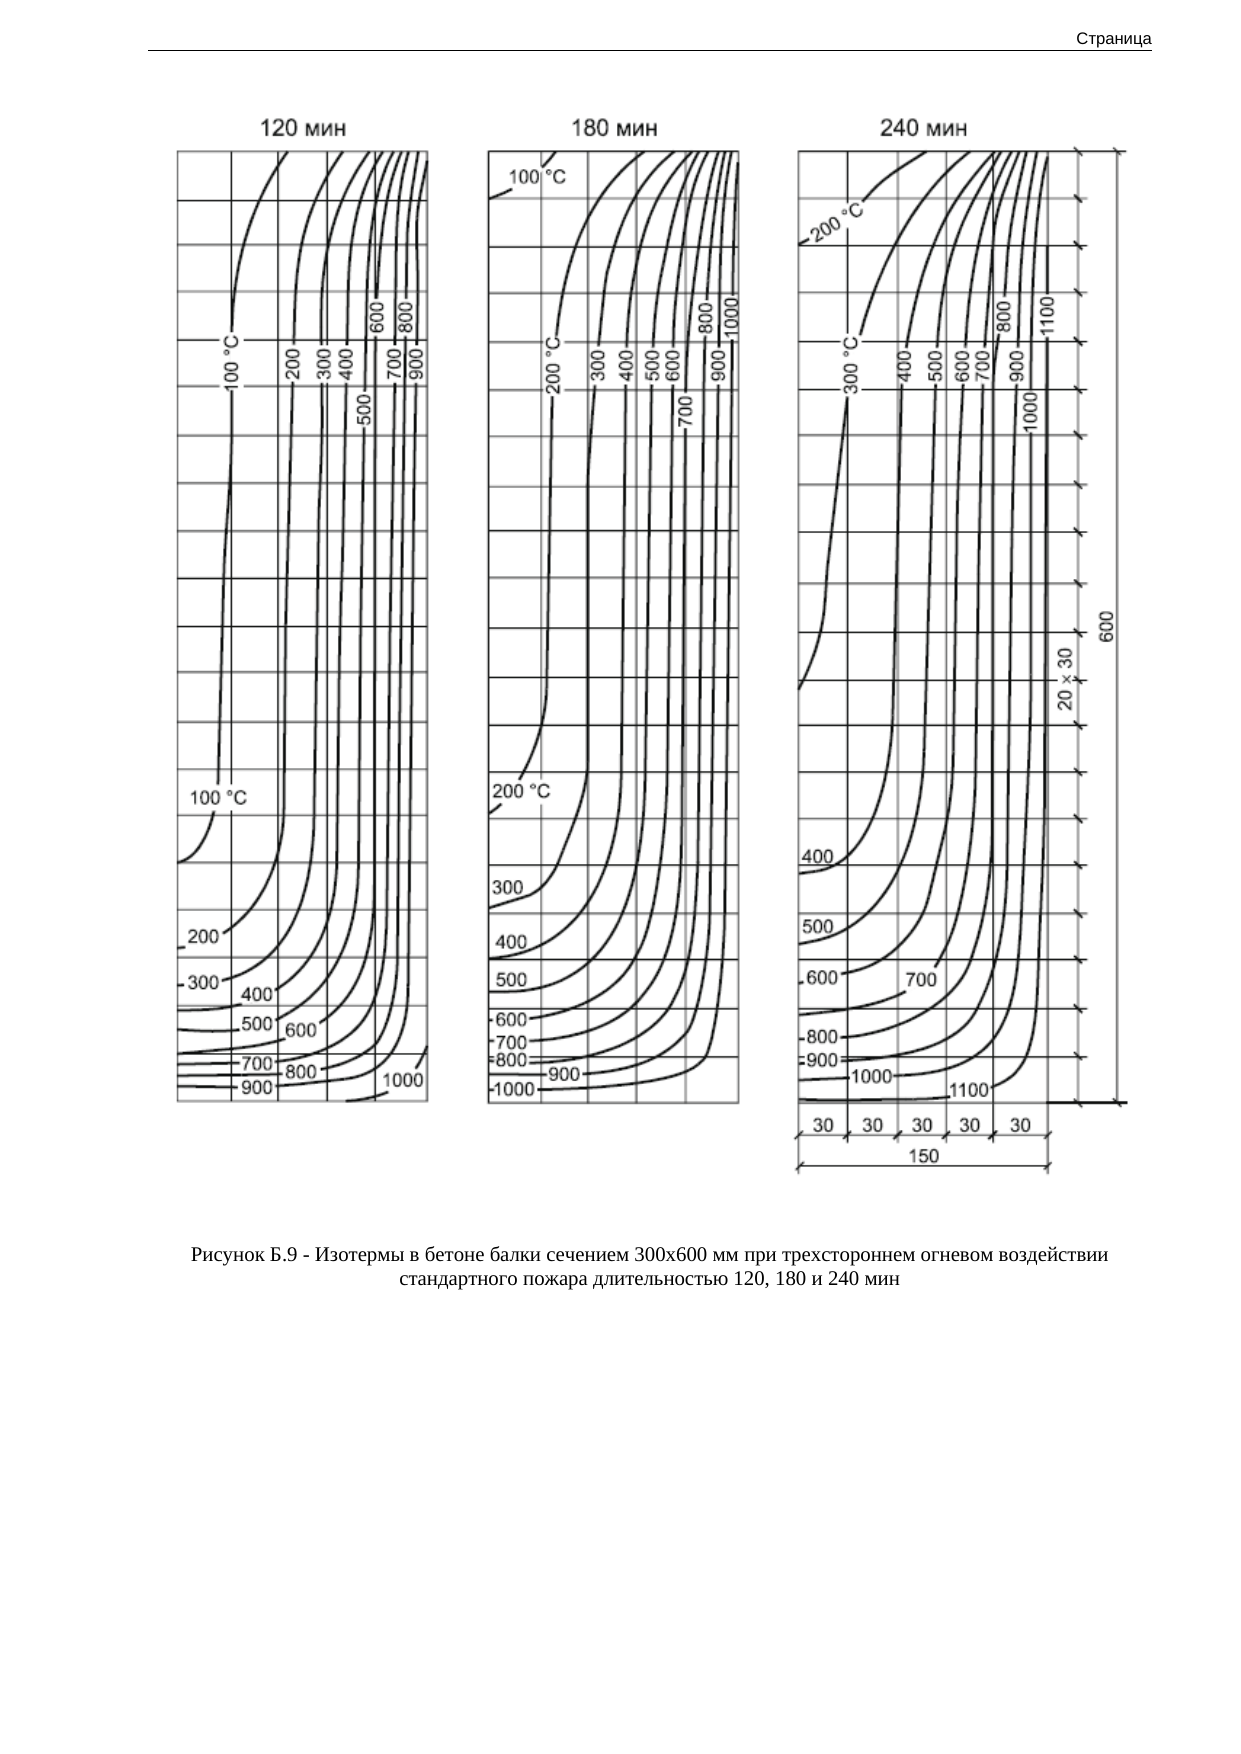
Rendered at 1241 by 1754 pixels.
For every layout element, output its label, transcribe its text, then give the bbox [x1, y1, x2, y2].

text Рисунок Б.9 - Изотермы в бетоне балки сечением 300x600 мм при трехстороннем огневом воздействии стандартного пожара длительностью 120, 180 и 240 мин [148, 1242, 1152, 1290]
picture [164, 110, 1135, 1177]
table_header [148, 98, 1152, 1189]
